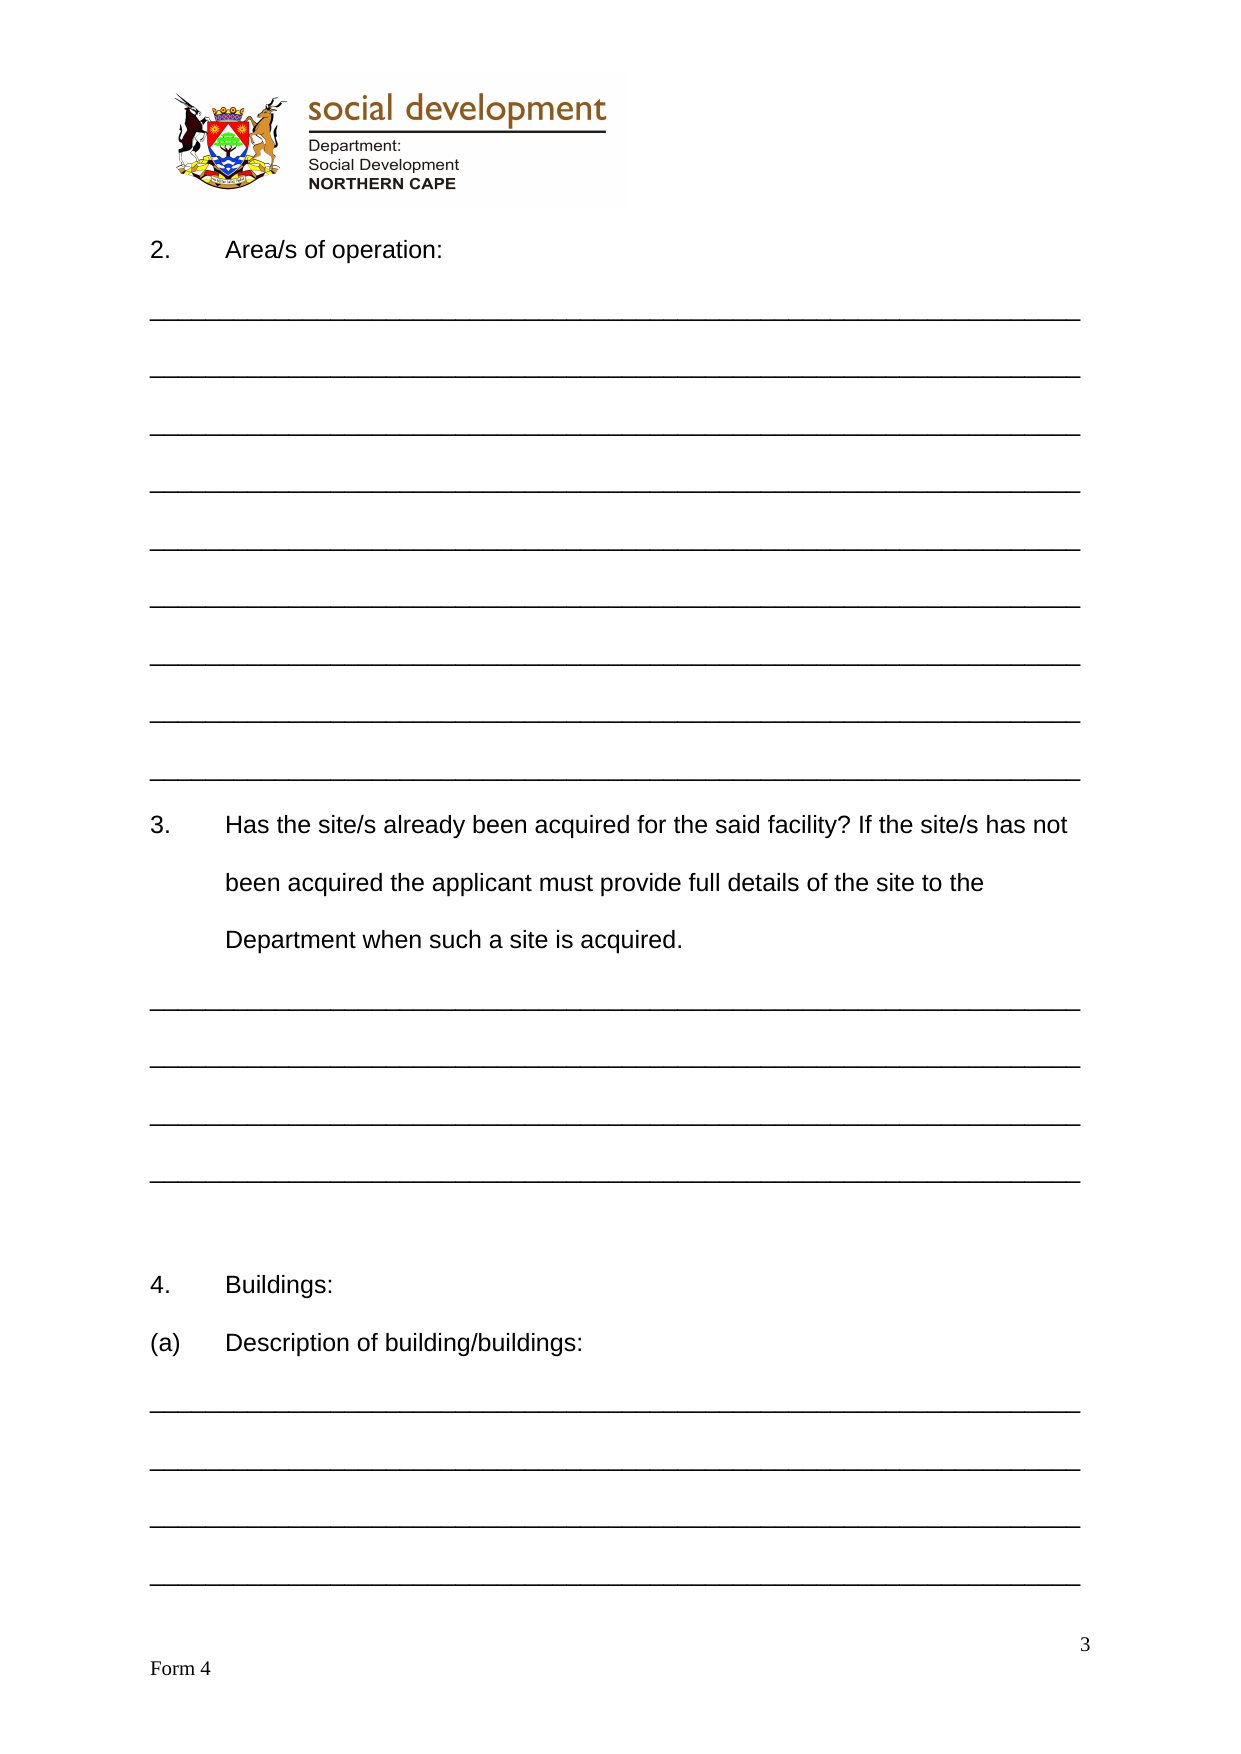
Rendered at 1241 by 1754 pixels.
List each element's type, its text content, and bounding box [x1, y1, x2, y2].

text ____________________________________________________________________________________________________________________________________________________________________________________________________________________________________________________________________________ [150, 1385, 1090, 1586]
text (a) Description of building/buildings: [150, 1328, 1090, 1356]
text 3. Has the site/s already been acquired for the said facility? If the site/s has not been acquired the applicant must provide full details of the site to the Department when such a site is acquired. [150, 810, 1090, 954]
text 2. Area/s of operation: [150, 235, 1090, 264]
text ___________________________________________________________________________________________________________________________________________________________________________________________________________________________________________________________________________________________________________________________________________________________________________________________________________________________________________________________________________________________________________________________________________________________________________________________________________________________ [150, 293, 1090, 781]
text 4. Buildings: [150, 1270, 1090, 1299]
picture [150, 73, 627, 208]
text ____________________________________________________________________________________________________________________________________________________________________________________________________________________________________________________________________________ [150, 983, 1090, 1184]
